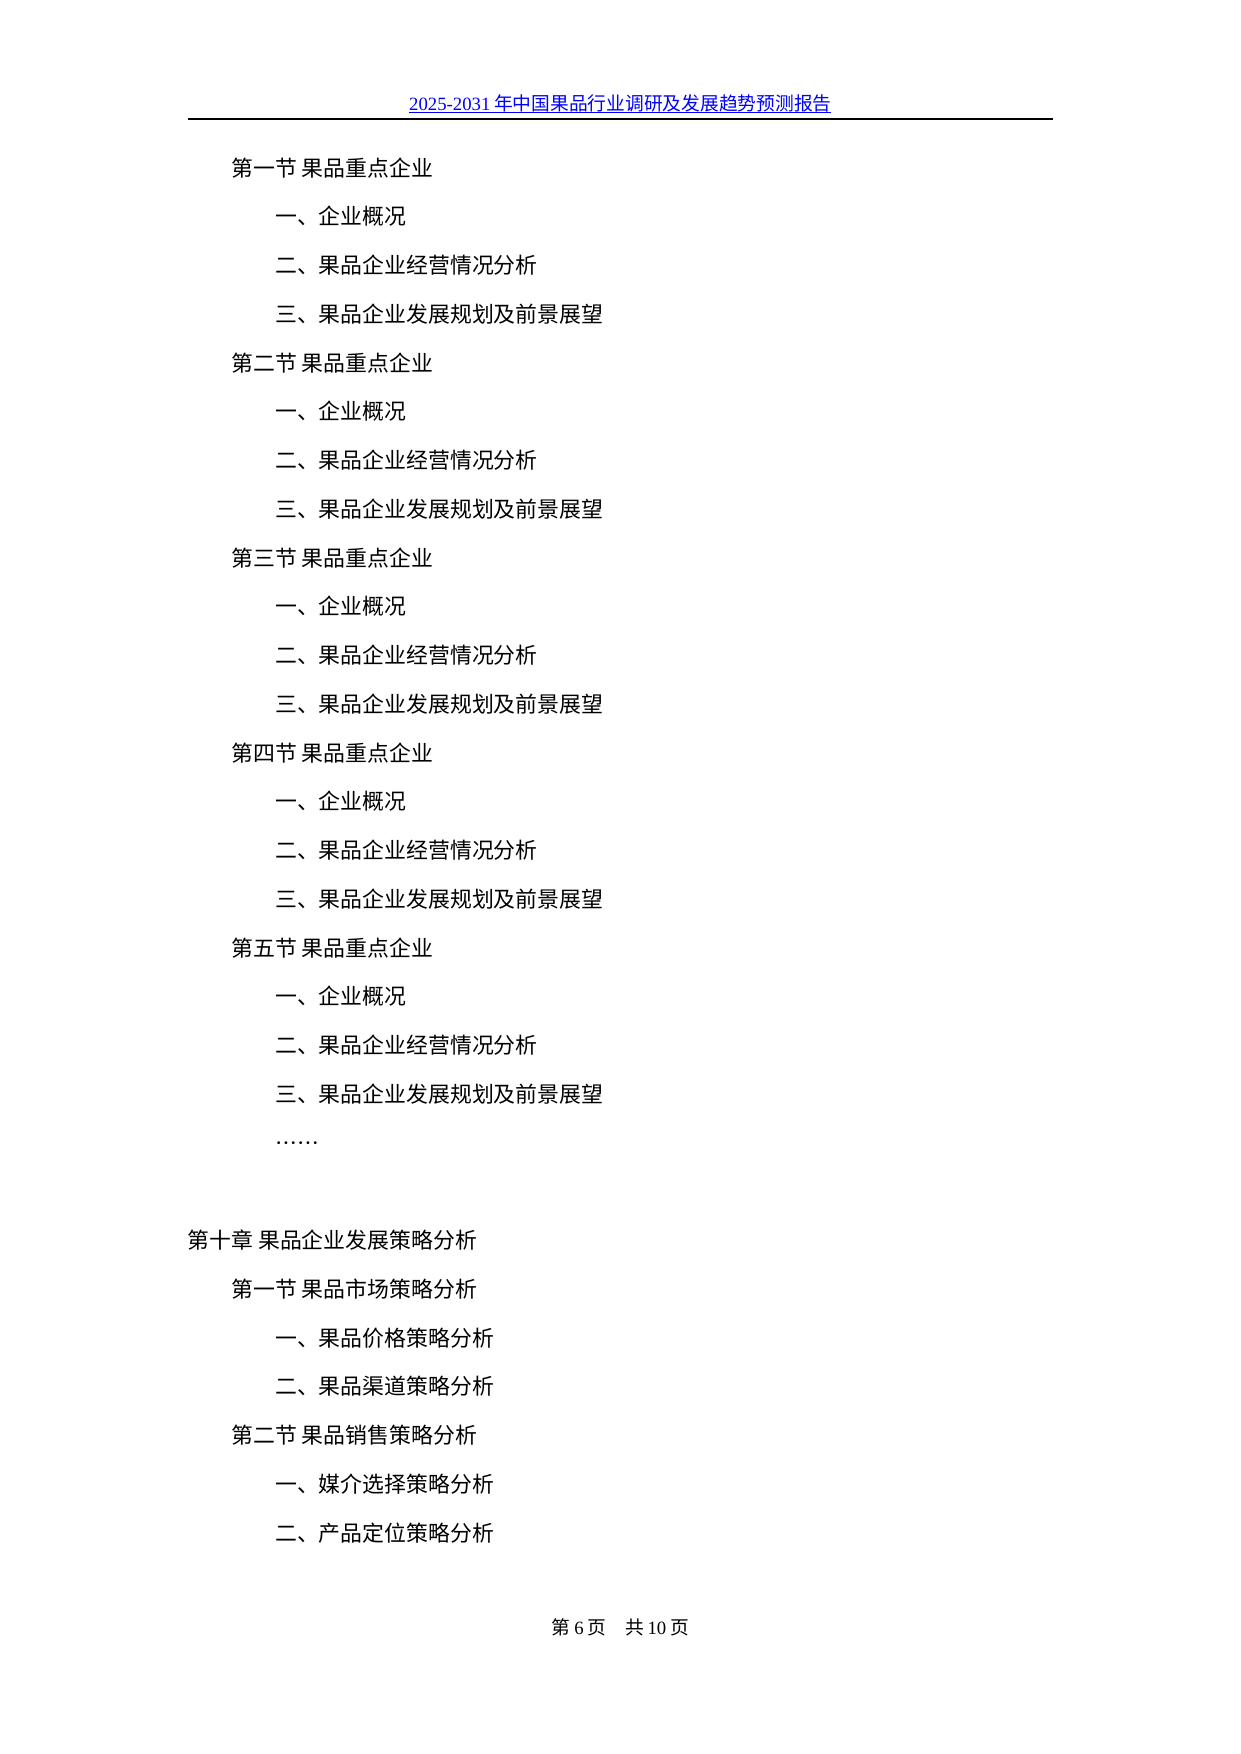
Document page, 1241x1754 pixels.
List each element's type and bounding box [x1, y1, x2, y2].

text [187, 150, 1053, 1548]
